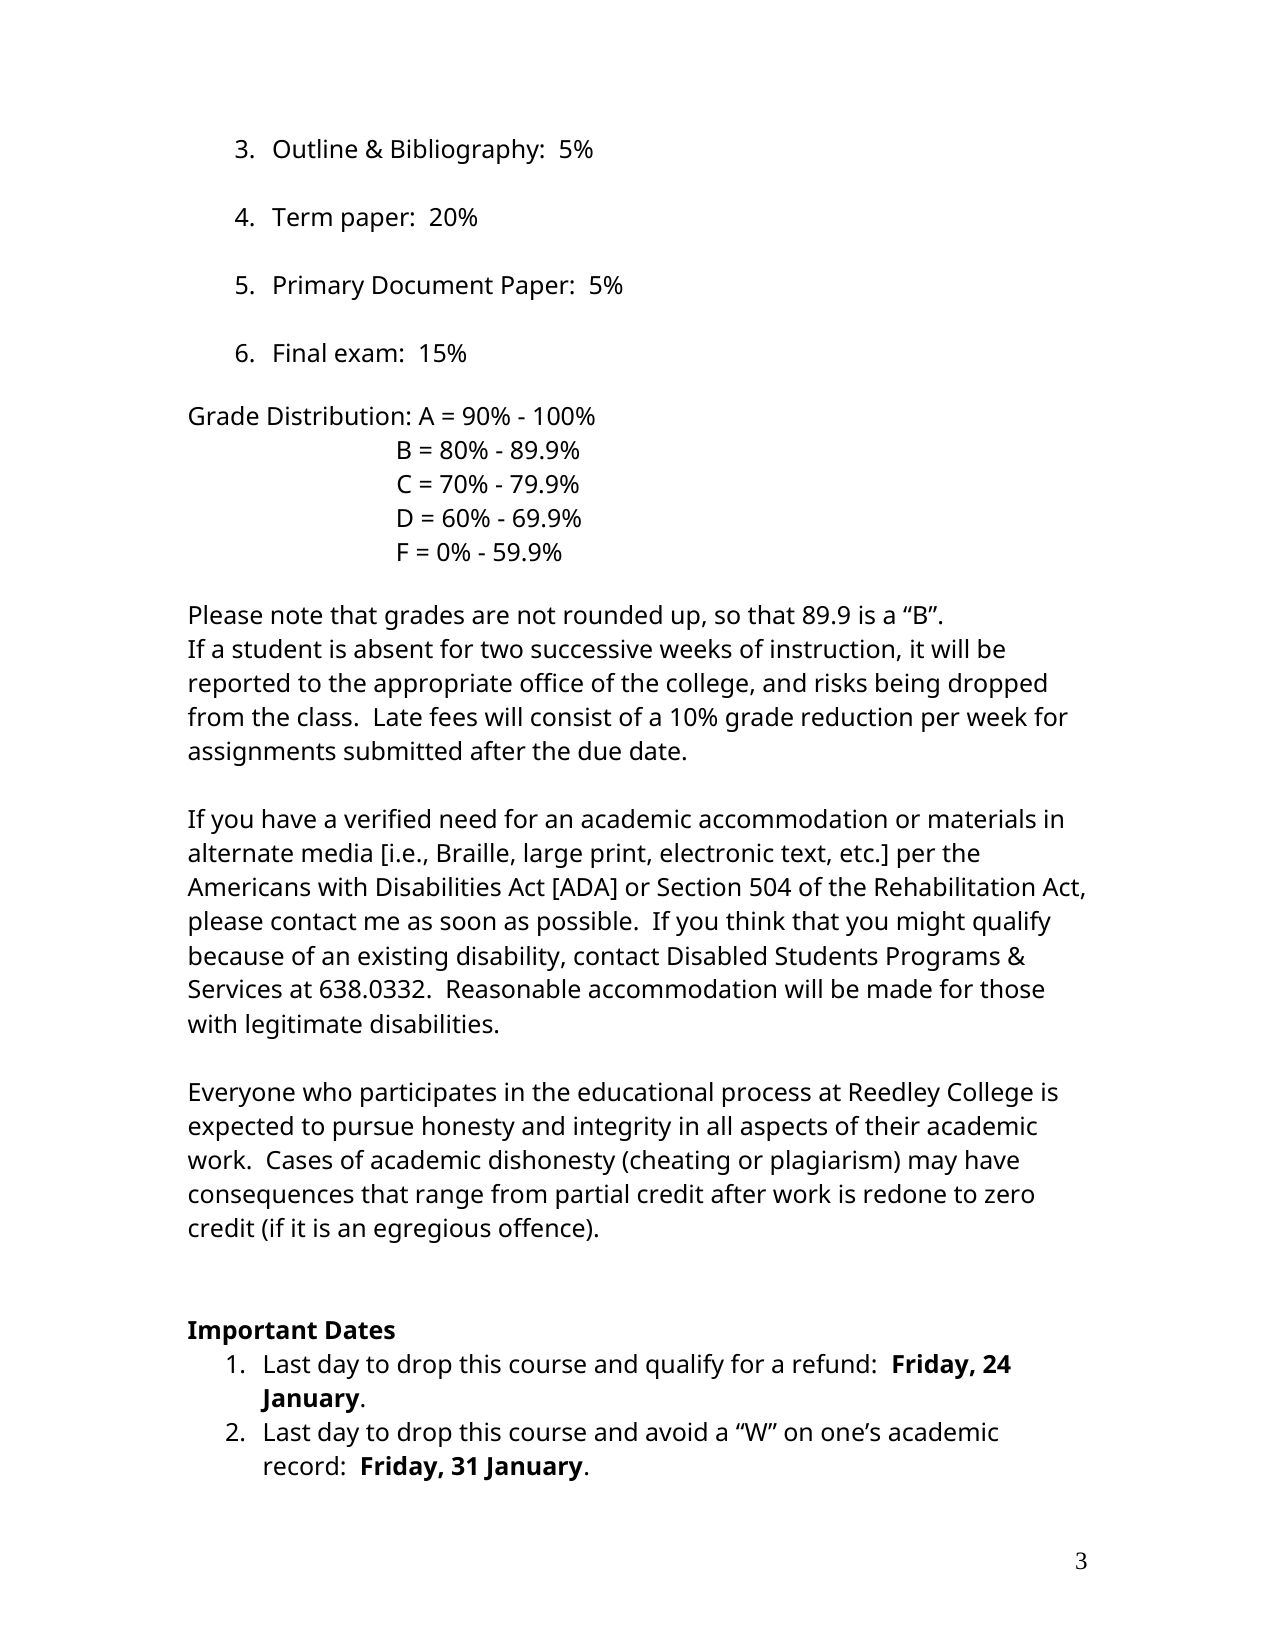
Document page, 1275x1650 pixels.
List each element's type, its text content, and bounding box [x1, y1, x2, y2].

text F = 0% - 59.9% [187, 535, 1087, 569]
list Last day to drop this course and avoid a “W” on one’s academic record: Friday, 31 January. [225, 1415, 1087, 1483]
text If you have a verified need for an academic accommodation or materials in alternate media [i.e., Braille, large print, electronic text, etc.] per the Americans with Disabilities Act [] or Section 504 of the Rehabilitation Act, please contact me as soon as possible. If you think that you might qualify because of an existing disability, contact Disabled Students Programs & Services at 638.0332. Reasonable accommodation will be made for those with legitimate disabilities. [187, 802, 1087, 1040]
list Outline & Bibliography: 5% [234, 131, 1087, 165]
subtitle Important Dates [187, 1313, 1087, 1347]
list Primary Document Paper: 5% [234, 267, 1087, 302]
subtitle C = 70% - 79.9% [187, 467, 1087, 501]
subtitle Please note that grades are not rounded up, so that 89.9 is a “B”. [187, 597, 1087, 632]
text B = 80% - 89.9% [187, 432, 1087, 467]
list Term paper: 20% [234, 199, 1087, 233]
text D = 60% - 69.9% [187, 501, 1087, 535]
subtitle If a student is absent for two successive weeks of instruction, it will be reported to the appropriate office of the college, and risks being dropped from the class. Late fees will consist of a 10% grade reduction per week for assignments submitted after the due date. [187, 632, 1087, 768]
text Everyone who participates in the educational process at is expected to pursue honesty and integrity in all aspects of their academic work. Cases of academic dishonesty (cheating or plagiarism) may have consequences that range from partial credit after work is redone to zero credit (if it is an egregious offence). [187, 1074, 1087, 1245]
list Final exam: 15% [234, 336, 1087, 370]
subtitle Grade Distribution: A = 90% - 100% [187, 398, 1087, 432]
list Last day to drop this course and qualify for a refund: Friday, 24 January. [225, 1347, 1087, 1415]
